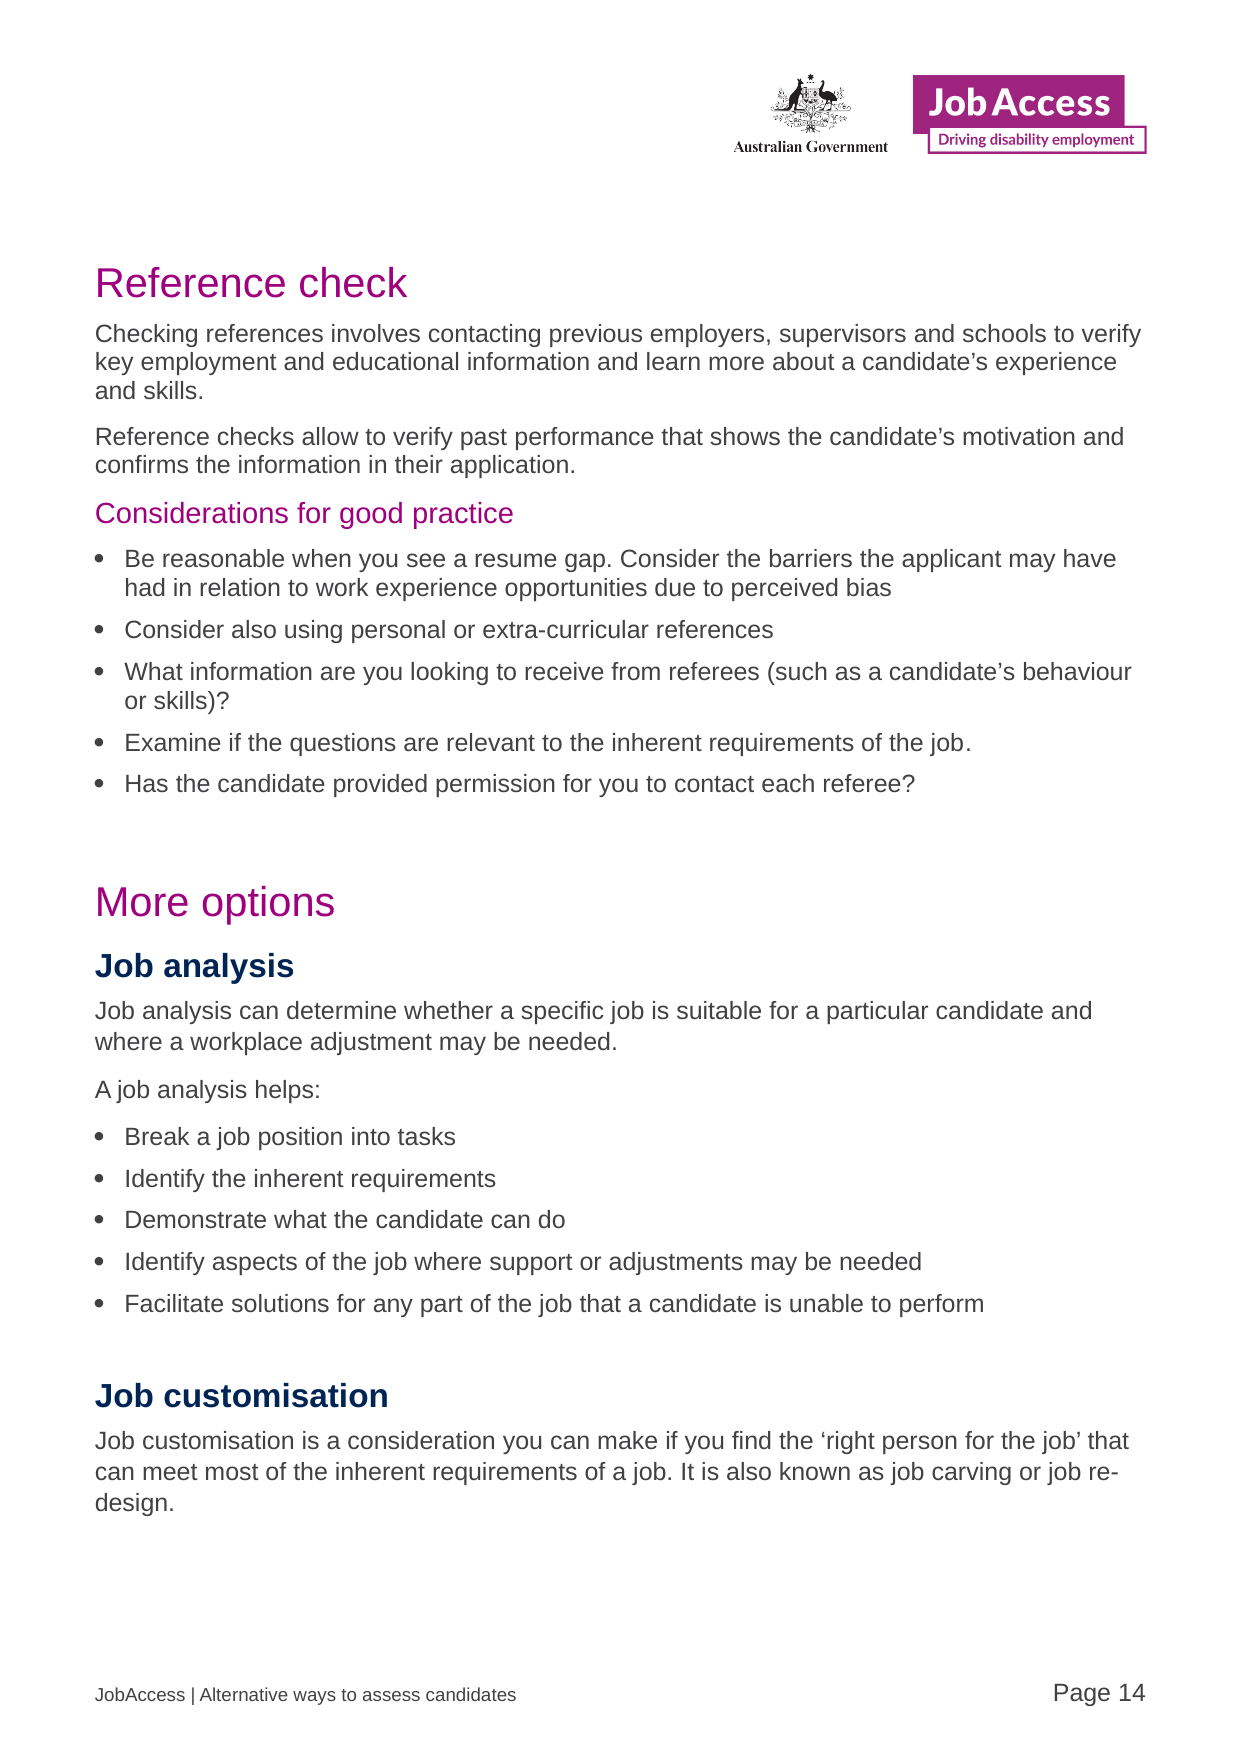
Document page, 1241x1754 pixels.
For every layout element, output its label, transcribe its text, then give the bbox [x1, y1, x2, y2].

subtitle Reference check [94, 259, 1146, 307]
text Checking references involves contacting previous employers, supervisors and schools to verify key employment and educational information and learn more about a candidate’s experience and skills. [94, 319, 1146, 405]
subtitle Job customisation [94, 1376, 1146, 1415]
subtitle Job analysis [94, 946, 1146, 984]
subtitle More options [94, 878, 1146, 926]
text Job analysis can determine whether a specific job is suitable for a particular candidate and where a workplace adjustment may be needed. [94, 996, 1146, 1056]
subtitle Considerations for good practice [94, 496, 1146, 529]
text Has the candidate provided permission for you to contact each referee? [94, 769, 1146, 798]
text What information are you looking to receive from referees (such as a candidate’s behaviour or skills)? [94, 657, 1146, 715]
text Identify the inherent requirements [94, 1164, 1146, 1193]
text Consider also using personal or extra-curricular references [94, 615, 1146, 644]
text Demonstrate what the candidate can do [94, 1206, 1146, 1235]
text Break a job position into tasks [94, 1122, 1146, 1151]
picture [733, 73, 1147, 154]
text Identify aspects of the job where support or adjustments may be needed [94, 1247, 1146, 1276]
text A job analysis helps: [94, 1074, 1146, 1103]
text Examine if the questions are relevant to the inherent requirements of the job. [94, 728, 1146, 757]
text Reference checks allow to verify past performance that shows the candidate’s motivation and confirms the information in their application. [94, 422, 1146, 479]
text Facilitate solutions for any part of the job that a candidate is unable to perform [94, 1289, 1146, 1318]
text Job customisation is a consideration you can make if you find the ‘right person for the job’ that can meet most of the inherent requirements of a job. It is also known as job carving or job re-design. [94, 1426, 1146, 1517]
text Be reasonable when you see a resume gap. Consider the barriers the applicant may have had in relation to work experience opportunities due to perceived bias [94, 544, 1146, 603]
